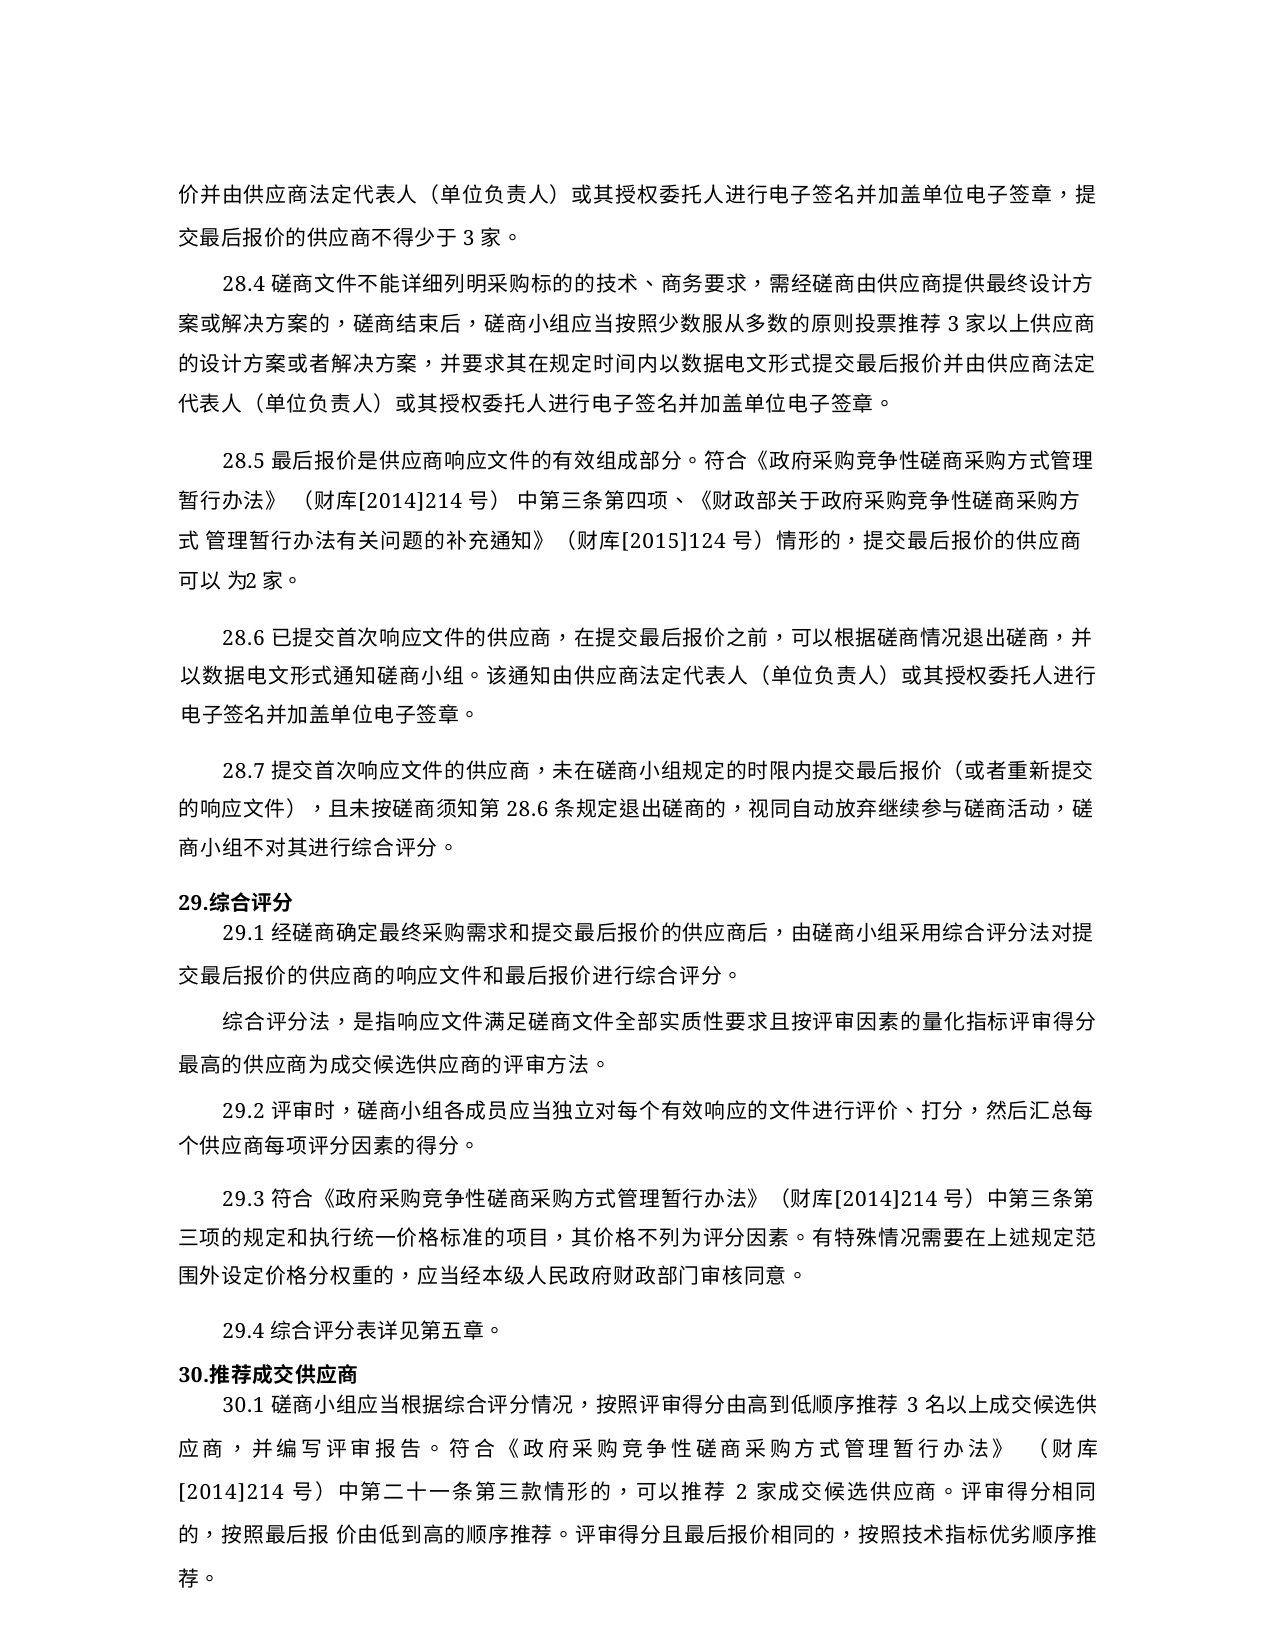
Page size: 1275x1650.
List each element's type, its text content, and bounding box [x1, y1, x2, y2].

text 28.7 提交首次响应文件的供应商，未在磋商小组规定的时限内提交最后报价（或者重新提交 的响应文件），且未按磋商须知第 28.6 条规定退出磋商的，视同自动放弃继续参与磋商活动，磋 商小组不对其进行综合评分。 [178, 756, 1098, 862]
text 28.6 已提交首次响应文件的供应商，在提交最后报价之前，可以根据磋商情况退出磋商，并 以数据电文形式通知磋商小组。该通知由供应商法定代表人（单位负责人）或其授权委托人进行 电子签名并加盖单位电子签章。 [180, 623, 1098, 729]
text 29.1 经磋商确定最终采购需求和提交最后报价的供应商后，由磋商小组采用综合评分法对提 交最后报价的供应商的响应文件和最后报价进行综合评分。 [178, 918, 1098, 989]
text 29.综合评分 [178, 889, 1098, 916]
text 综合评分法，是指响应文件满足磋商文件全部实质性要求且按评审因素的量化指标评审得分 最高的供应商为成交候选供应商的评审方法。 [178, 1007, 1098, 1078]
text 30.1 磋商小组应当根据综合评分情况，按照评审得分由高到低顺序推荐 3 名以上成交候选供 应商，并编写评审报告。符合《政府采购竞争性磋商采购方式管理暂行办法》 （财库[2014]214 号）中第二十一条第三款情形的，可以推荐 2 家成交候选供应商。评审得分相同的，按照最后报 价由低到高的顺序推荐。评审得分且最后报价相同的，按照技术指标优劣顺序推荐。 [178, 1390, 1098, 1592]
text 30.推荐成交供应商 [178, 1361, 1098, 1387]
text 29.2 评审时，磋商小组各成员应当独立对每个有效响应的文件进行评价、打分，然后汇总每 个供应商每项评分因素的得分。 [178, 1096, 1098, 1160]
text 价并由供应商法定代表人（单位负责人）或其授权委托人进行电子签名并加盖单位电子签章，提 交最后报价的供应商不得少于 3 家。 [178, 180, 1098, 251]
text 28.4 磋商文件不能详细列明采购标的的技术、商务要求，需经磋商由供应商提供最终设计方 案或解决方案的，磋商结束后，磋商小组应当按照少数服从多数的原则投票推荐 3 家以上供应商 的设计方案或者解决方案，并要求其在规定时间内以数据电文形式提交最后报价并由供应商法定 代表人（单位负责人）或其授权委托人进行电子签名并加盖单位电子签章。 [178, 269, 1098, 418]
text 28.5 最后报价是供应商响应文件的有效组成部分。符合《政府采购竞争性磋商采购方式管理 暂行办法》 （财库[2014]214 号） 中第三条第四项、《财政部关于政府采购竞争性磋商采购方式 管理暂行办法有关问题的补充通知》（财库[2015]124 号）情形的，提交最后报价的供应商可以 为 2 家。 [178, 446, 1098, 594]
text 29.3 符合《政府采购竞争性磋商采购方式管理暂行办法》（财库[2014]214 号）中第三条第 三项的规定和执行统一价格标准的项目，其价格不列为评分因素。有特殊情况需要在上述规定范 围外设定价格分权重的，应当经本级人民政府财政部门审核同意。 [178, 1184, 1098, 1290]
text 29.4 综合评分表详见第五章。 [222, 1317, 1098, 1344]
